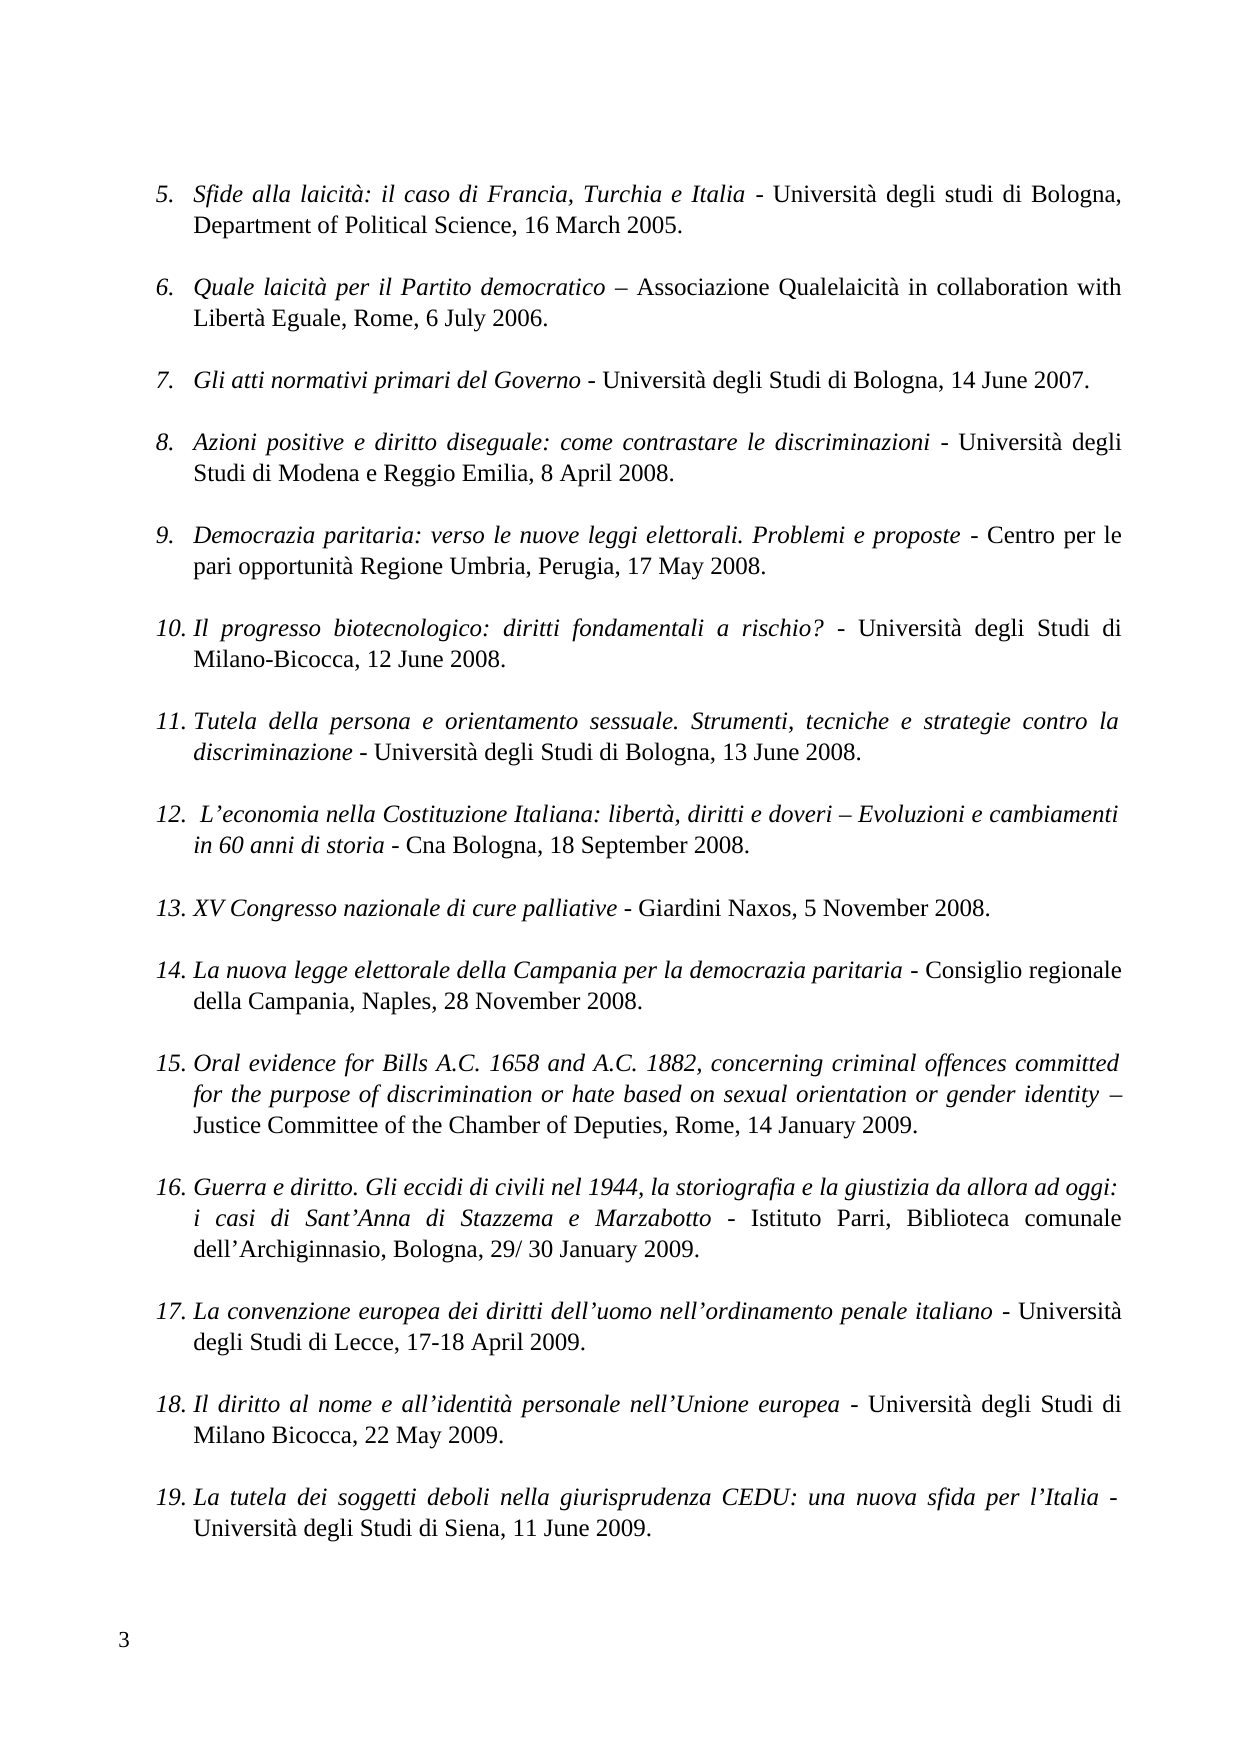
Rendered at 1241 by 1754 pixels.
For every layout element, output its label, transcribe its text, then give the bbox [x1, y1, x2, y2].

list La tutela dei soggetti deboli nella giurisprudenza CEDU: una nuova sfida per l’Italia - Università degli Studi di Siena, 11 June 2009. [156, 1482, 1122, 1542]
list XV Congresso nazionale di cure palliative - Giardini Naxos, 5 November 2008. [156, 893, 1122, 921]
list Democrazia paritaria: verso le nuove leggi elettorali. Problemi e proposte - Centro per le pari opportunità Regione Umbria, Perugia, 17 May 2008. [156, 520, 1122, 580]
list La convenzione europea dei diritti dell’uomo nell’ordinamento penale italiano - Università degli Studi di Lecce, 17-18 April 2009. [156, 1296, 1122, 1356]
list La nuova legge elettorale della Campania per la democrazia paritaria - Consiglio regionale della Campania, Naples, 28 November 2008. [156, 955, 1122, 1014]
list Tutela della persona e orientamento sessuale. Strumenti, tecniche e strategie contro la discriminazione - Università degli Studi di Bologna, 13 June 2008. [156, 706, 1122, 766]
list Quale laicità per il Partito democratico – Associazione Qualelaicità in collaboration with Libertà Eguale, Rome, 6 July 2006. [156, 272, 1122, 332]
list Gli atti normativi primari del Governo - Università degli Studi di Bologna, 14 June 2007. [156, 365, 1122, 394]
list Azioni positive e diritto diseguale: come contrastare le discriminazioni - Università degli Studi di Modena e Reggio Emilia, 8 April 2008. [156, 427, 1122, 487]
list Il progresso biotecnologico: diritti fondamentali a rischio? - Università degli Studi di Milano-Bicocca, 12 June 2008. [156, 613, 1122, 673]
list Sfide alla laicità: il caso di Francia, Turchia e Italia - Università degli studi di Bologna, Department of Political Science, 16 March 2005. [156, 179, 1122, 238]
list L’economia nella Costituzione Italiana: libertà, diritti e doveri – Evoluzioni e cambiamenti in 60 anni di storia - Cna Bologna, 18 September 2008. [156, 799, 1122, 859]
list Il diritto al nome e all’identità personale nell’Unione europea - Università degli Studi di Milano Bicocca, 22 May 2009. [156, 1389, 1122, 1449]
list Oral evidence for Bills A.C. 1658 and A.C. 1882, concerning criminal offences committed for the purpose of discrimination or hate based on sexual orientation or gender identity – Justice Committee of the Chamber of Deputies, Rome, 14 January 2009. [156, 1048, 1122, 1139]
list Guerra e diritto. Gli eccidi di civili nel 1944, la storiografia e la giustizia da allora ad oggi: i casi di Sant’Anna di Stazzema e Marzabotto - Istituto Parri, Biblioteca comunale dell’Archiginnasio, Bologna, 29/ 30 January 2009. [156, 1172, 1122, 1263]
